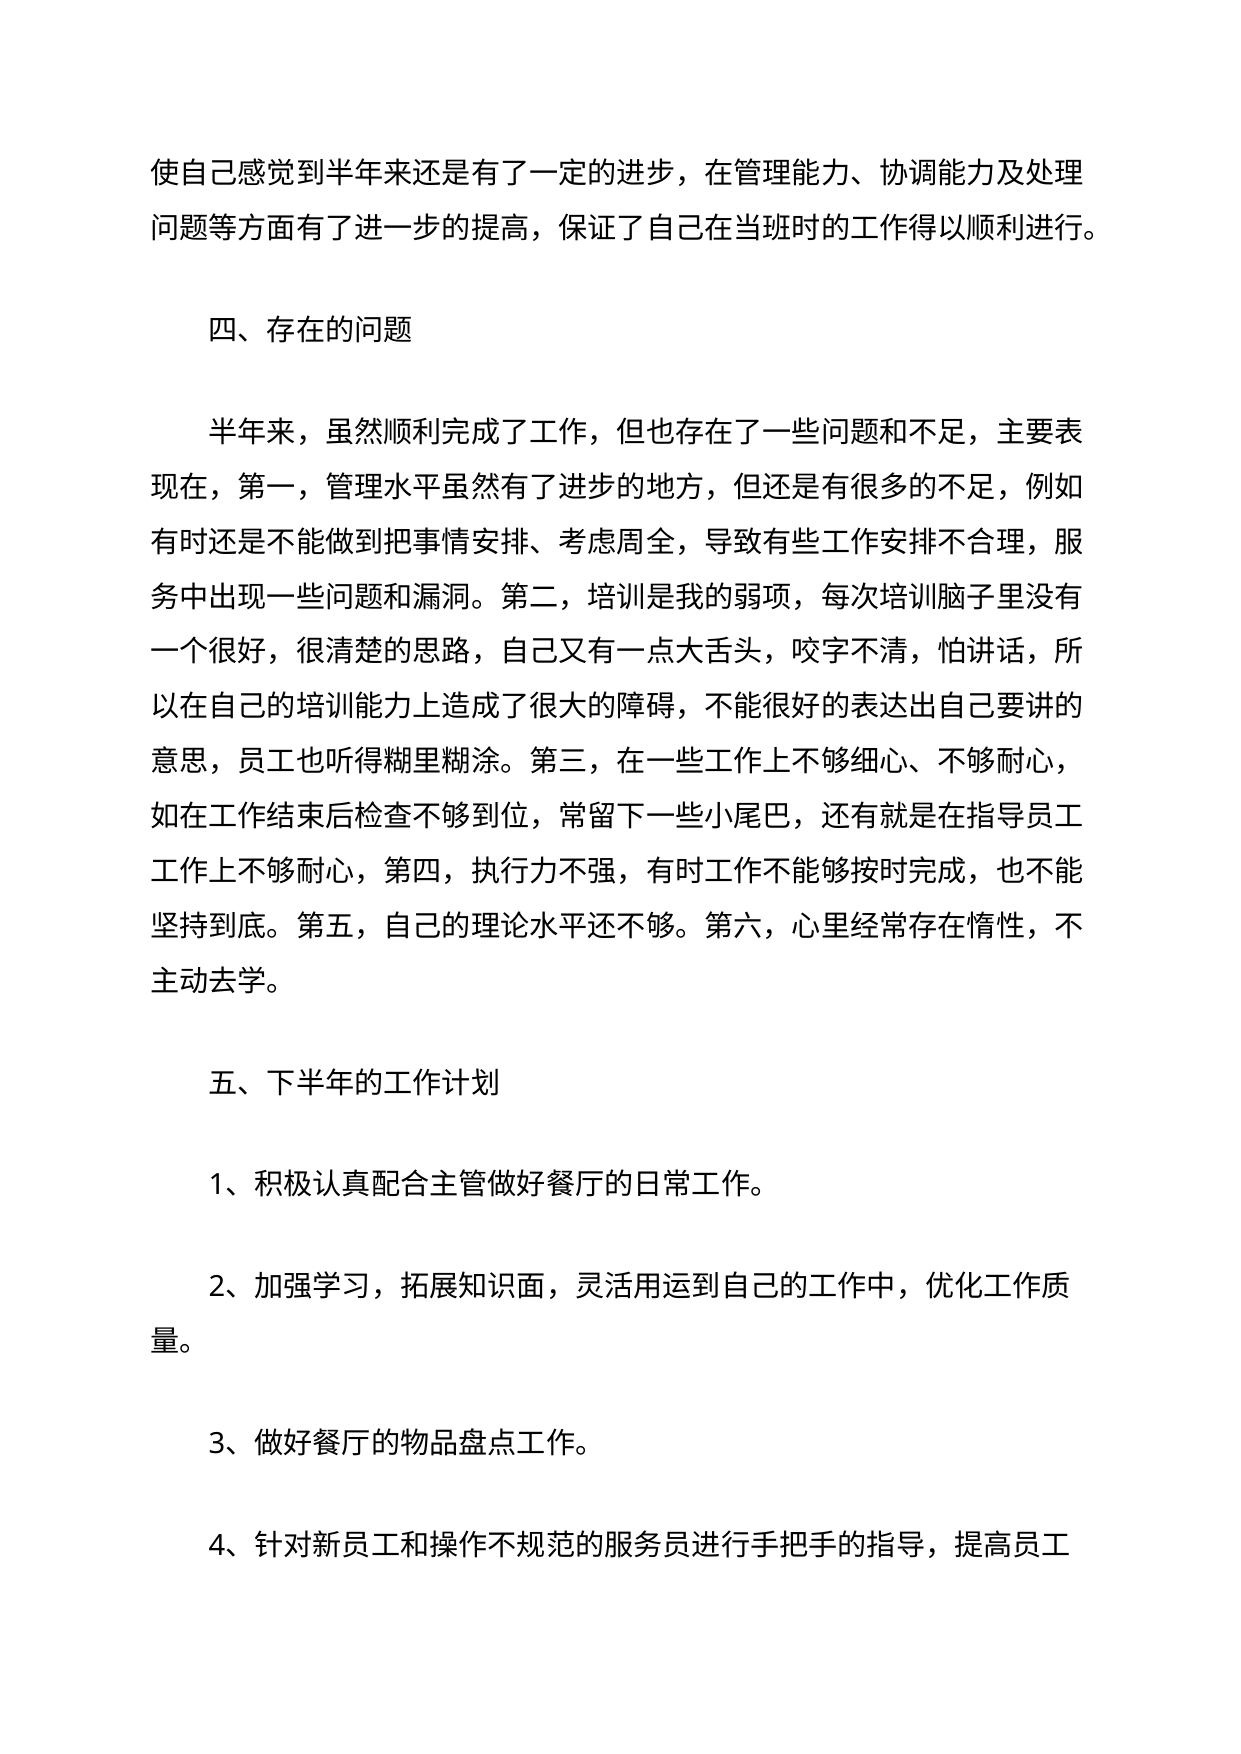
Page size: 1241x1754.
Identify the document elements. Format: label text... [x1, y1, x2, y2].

text 五、下半年的工作计划 [150, 1059, 1090, 1101]
text 2、加强学习，拓展知识面，灵活用运到自己的工作中，优化工作质量。 [150, 1263, 1090, 1360]
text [150, 1522, 1090, 1564]
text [150, 150, 1090, 247]
text 四、存在的问题 [150, 307, 1090, 349]
text 1、积极认真配合主管做好餐厅的日常工作。 [150, 1161, 1090, 1203]
text 半年来，虽然顺利完成了工作，但也存在了一些问题和不足，主要表现在，第一，管理水平虽然有了进步的地方，但还是有很多的不足，例如有时还是不能做到把事情安排、考虑周全，导致有些工作安排不合理，服务中出现一些问题和漏洞。第二，培训是我的弱项，每次培训脑子里没有一个很好，很清楚的思路，自己又有一点大舌头，咬字不清，怕讲话，所以在自己的培训能力上造成了很大的障碍，不能很好的表达出自己要讲的意思，员工也听得糊里糊涂。第三，在一些工作上不够细心、不够耐心，如在工作结束后检查不够到位，常留下一些小尾巴，还有就是在指导员工工作上不够耐心，第四，执行力不强，有时工作不能够按时完成，也不能坚持到底。第五，自己的理论水平还不够。第六，心里经常存在惰性，不主动去学。 [150, 408, 1090, 1000]
text 3、做好餐厅的物品盘点工作。 [150, 1420, 1090, 1462]
